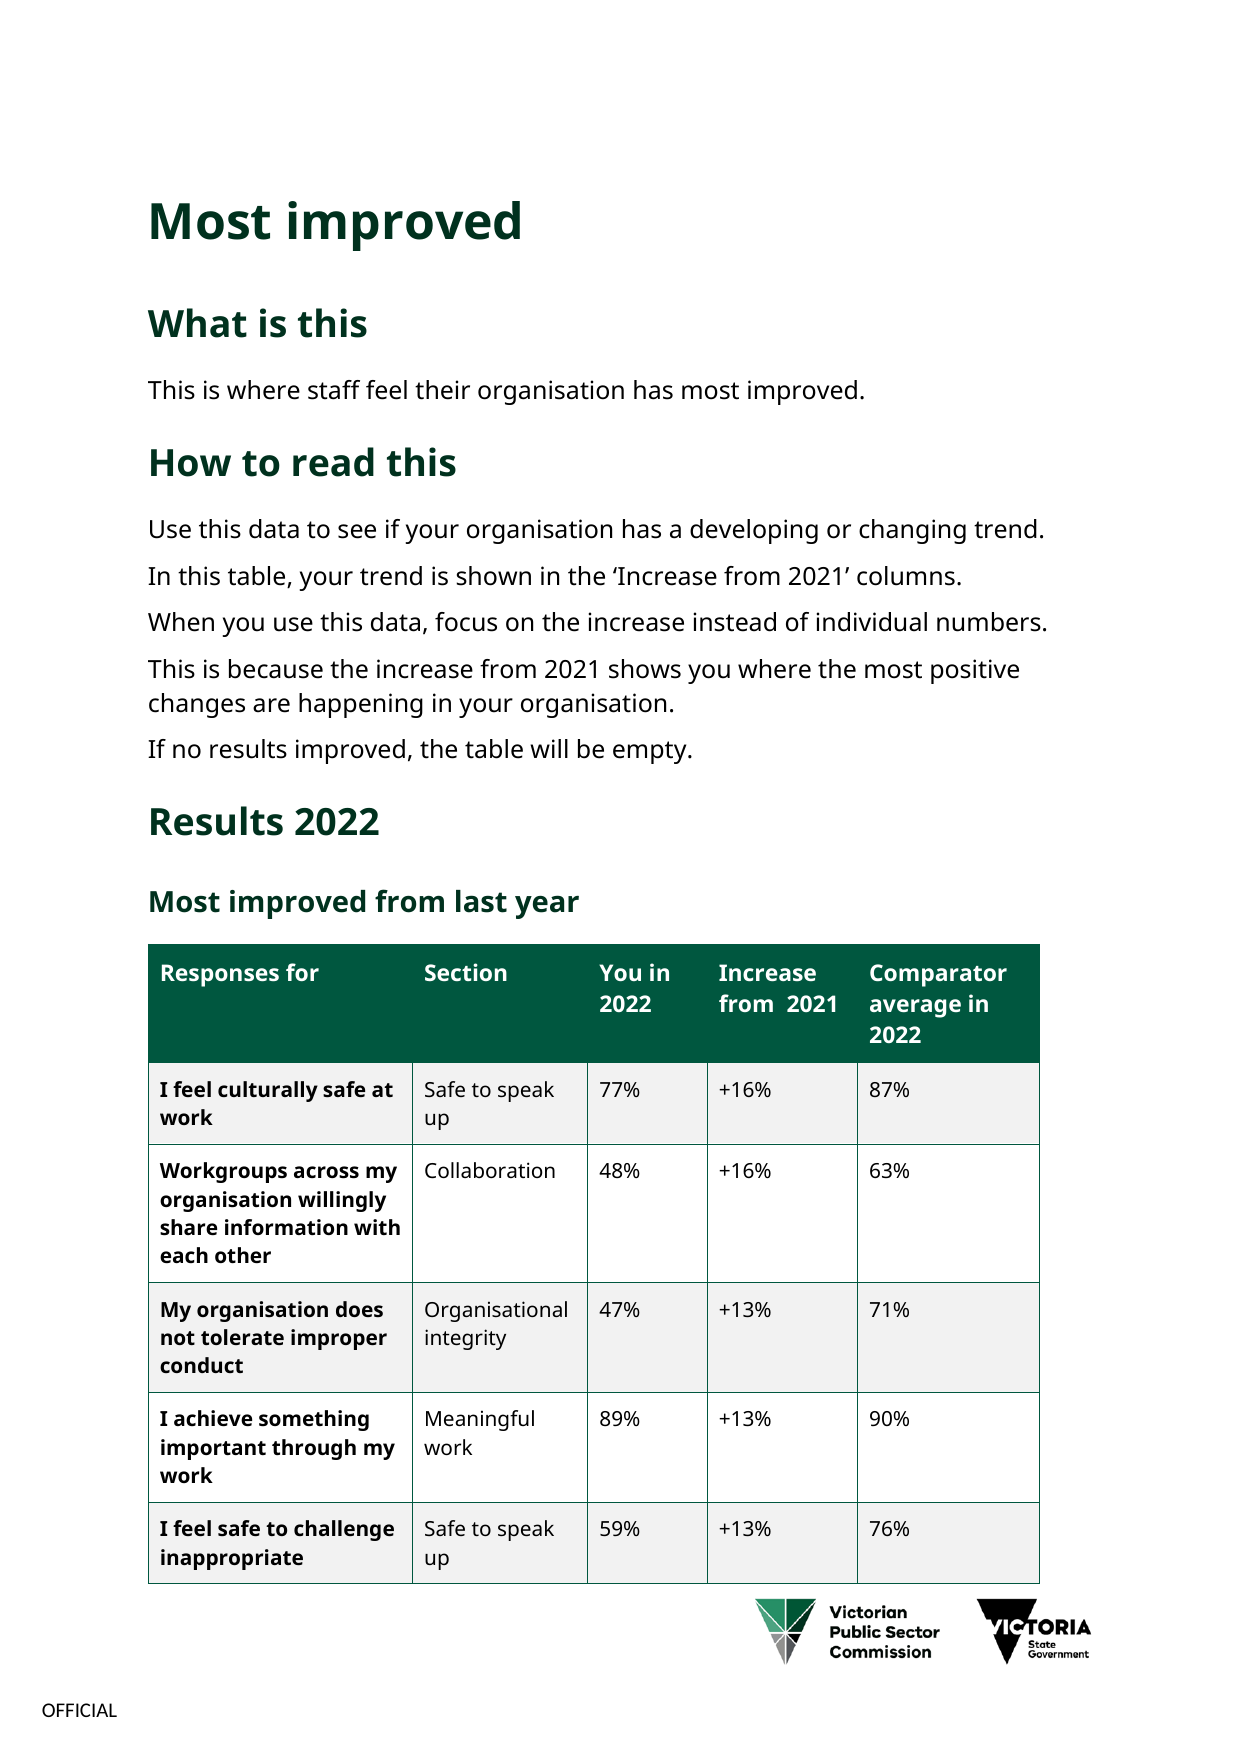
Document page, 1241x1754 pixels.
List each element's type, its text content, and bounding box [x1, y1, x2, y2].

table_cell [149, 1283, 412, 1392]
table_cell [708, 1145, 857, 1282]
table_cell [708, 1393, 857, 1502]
subtitle Most improved [148, 186, 1092, 254]
subtitle What is this [148, 297, 1092, 348]
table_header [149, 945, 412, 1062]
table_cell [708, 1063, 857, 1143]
subtitle Most improved from last year [148, 881, 1092, 921]
text This is where staff feel their organisation has most improved. [148, 373, 1092, 407]
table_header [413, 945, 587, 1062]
text If no results improved, the table will be empty. [148, 732, 1092, 766]
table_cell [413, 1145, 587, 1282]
text In this table, your trend is shown in the ‘Increase from 2021’ columns. [148, 558, 1092, 592]
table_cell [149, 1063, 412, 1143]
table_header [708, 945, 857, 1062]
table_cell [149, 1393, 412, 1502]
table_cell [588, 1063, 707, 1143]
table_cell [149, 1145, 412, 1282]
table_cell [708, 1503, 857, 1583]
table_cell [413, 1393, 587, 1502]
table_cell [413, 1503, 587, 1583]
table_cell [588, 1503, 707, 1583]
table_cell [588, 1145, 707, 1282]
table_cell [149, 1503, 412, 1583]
subtitle Results 2022 [148, 795, 1092, 846]
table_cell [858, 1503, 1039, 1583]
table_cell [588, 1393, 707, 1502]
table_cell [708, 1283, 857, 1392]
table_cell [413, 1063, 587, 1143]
picture [754, 1598, 1093, 1666]
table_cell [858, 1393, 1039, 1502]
subtitle How to read this [148, 436, 1092, 487]
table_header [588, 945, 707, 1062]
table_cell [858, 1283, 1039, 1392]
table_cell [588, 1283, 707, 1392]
text When you use this data, focus on the increase instead of individual numbers. [148, 605, 1092, 639]
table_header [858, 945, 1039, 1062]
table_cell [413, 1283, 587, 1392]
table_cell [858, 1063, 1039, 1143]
text This is because the increase from 2021 shows you where the most positive changes are happening in your organisation. [148, 651, 1092, 719]
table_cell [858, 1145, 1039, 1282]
text Use this data to see if your organisation has a developing or changing trend. [148, 512, 1092, 546]
